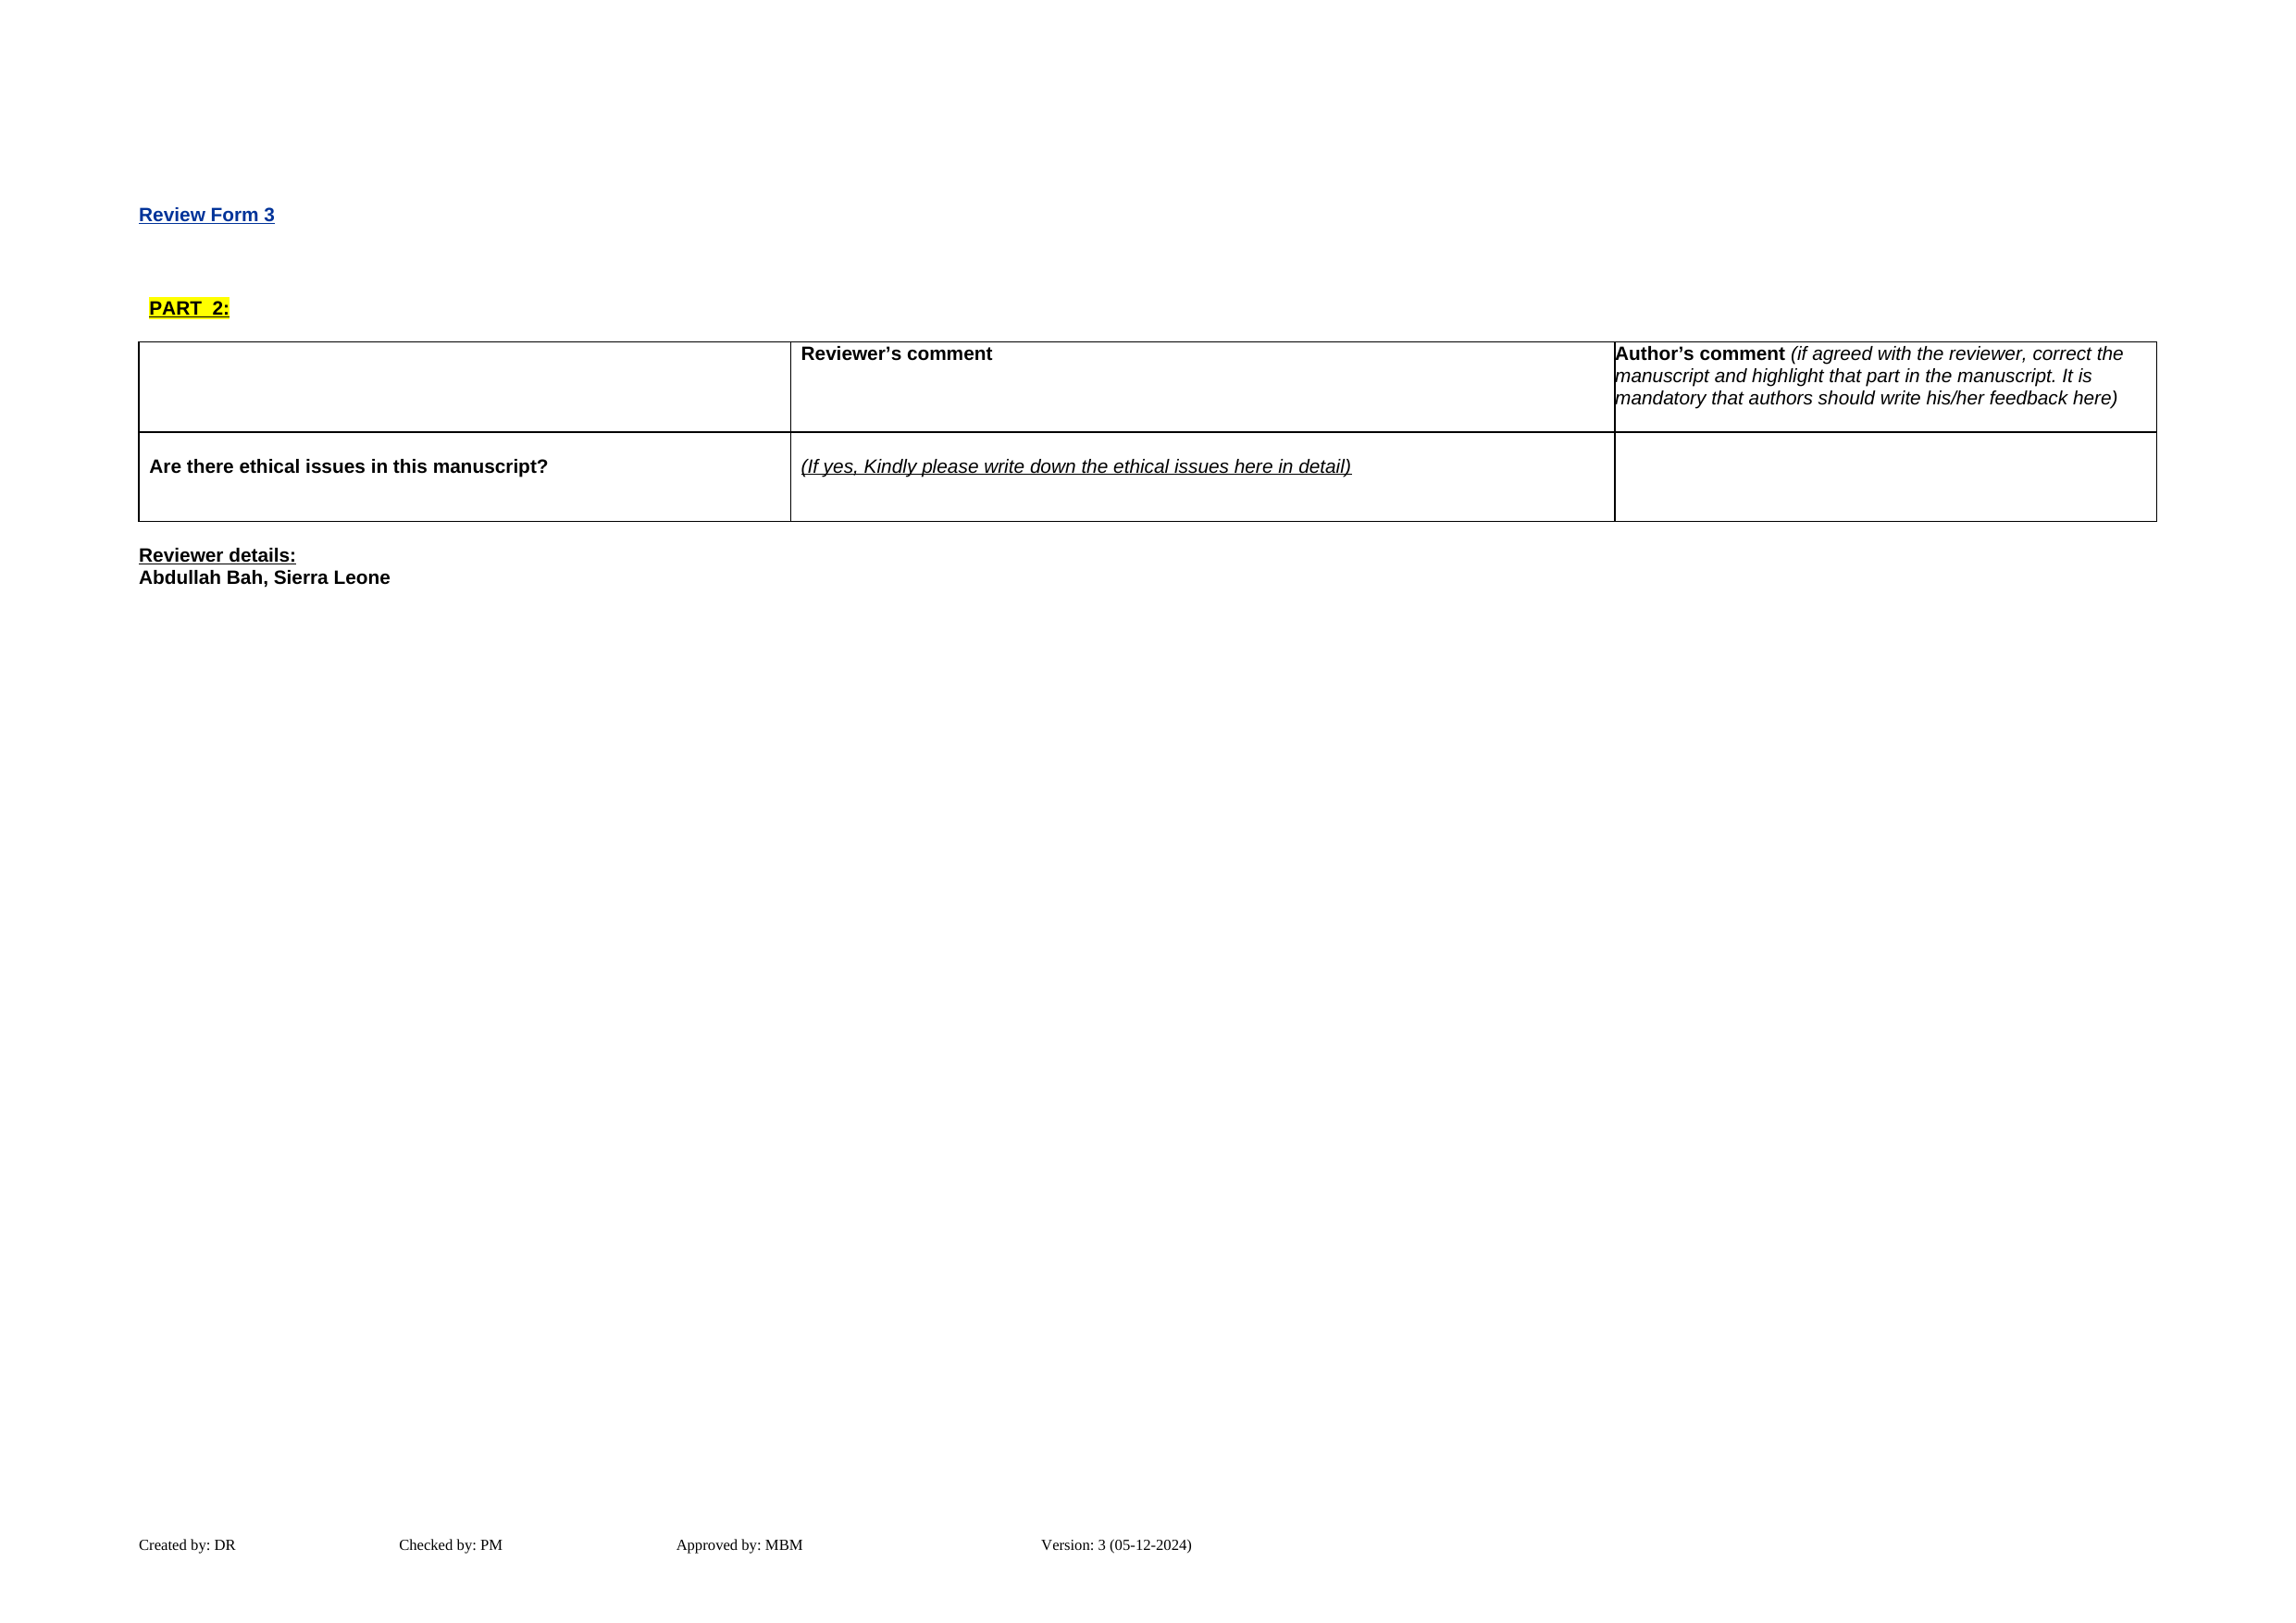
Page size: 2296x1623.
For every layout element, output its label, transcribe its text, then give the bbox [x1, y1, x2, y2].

table_header PART 2: [139, 297, 2156, 341]
table_cell Are there ethical issues in this manuscript? [140, 433, 790, 521]
table_cell (If yes, Kindly please write down the ethical issues here in detail) [791, 433, 1614, 521]
table_cell [1616, 433, 2156, 521]
table_cell Reviewer’s comment [791, 342, 1614, 431]
text Abdullah Bah, Sierra Leone [139, 566, 2156, 615]
table_cell Author’s comment (if agreed with the reviewer, correct the manuscript and highlight that part in the manuscript. It is mandatory that authors should write his/her feedback here) [1616, 342, 2156, 431]
table_cell [140, 342, 790, 431]
text Reviewer details: [139, 544, 2156, 566]
